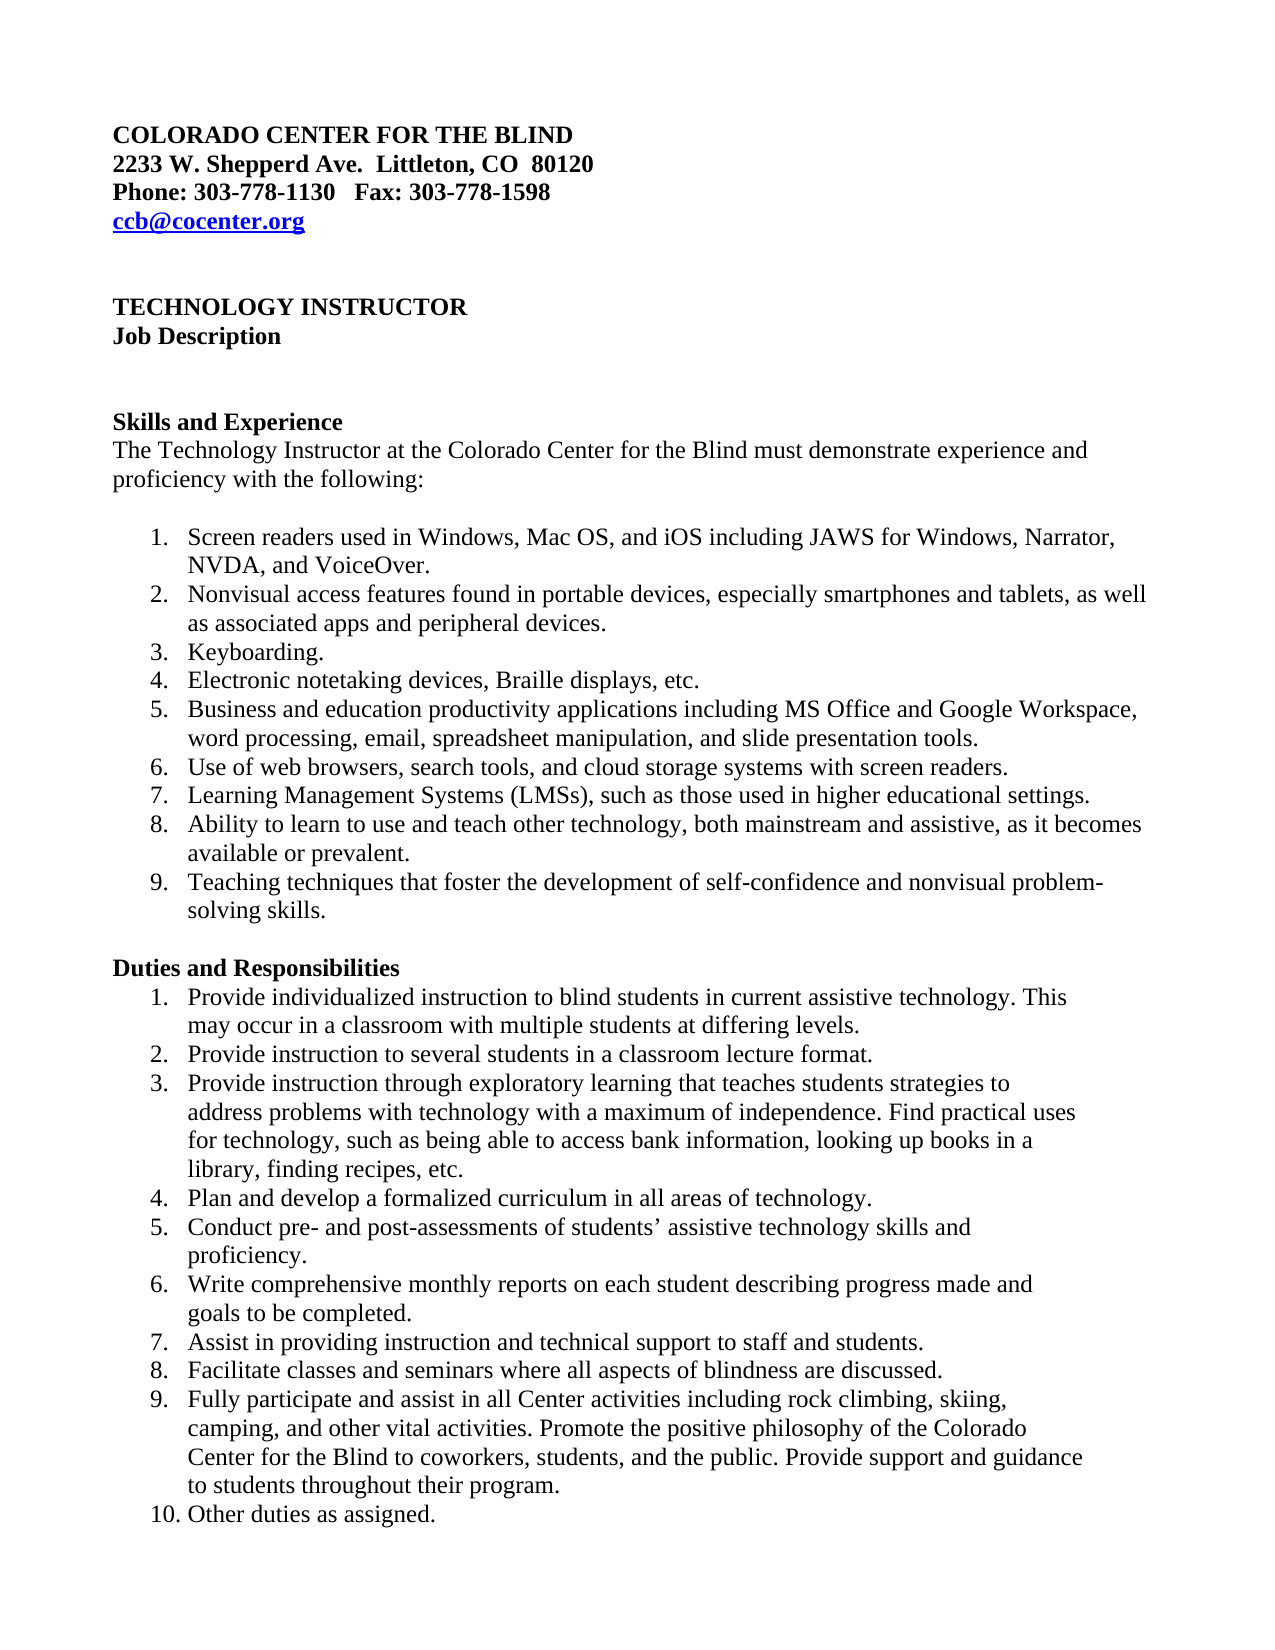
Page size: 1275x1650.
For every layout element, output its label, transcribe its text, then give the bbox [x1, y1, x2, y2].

list Use of web browsers, search tools, and cloud storage systems with screen readers. [150, 752, 1162, 781]
list Provide instruction to several students in a classroom lecture format. [150, 1039, 1087, 1068]
list Provide individualized instruction to blind students in current assistive technology. This may occur in a classroom with multiple students at differing levels. [150, 982, 1087, 1039]
list Screen readers used in Windows, Mac OS, and iOS including JAWS for Windows, Narrator, NVDA, and VoiceOver. [150, 522, 1162, 579]
text COLORADO CENTER FOR THE BLIND [112, 120, 1162, 149]
text The Technology Instructor at the Colorado Center for the Blind must demonstrate experience and proficiency with the following: [112, 436, 1162, 493]
list Other duties as assigned. [150, 1499, 1162, 1528]
subtitle Duties and Responsibilities [112, 953, 1162, 982]
list Facilitate classes and seminars where all aspects of blindness are discussed. [150, 1356, 1087, 1384]
text ccb@cocenter.org [112, 206, 1162, 235]
list Electronic notetaking devices, Braille displays, etc. [150, 666, 1162, 694]
text Phone: 303-778-1130 Fax: 303-778-1598 [112, 177, 1162, 206]
list Write comprehensive monthly reports on each student describing progress made and goals to be completed. [150, 1269, 1087, 1327]
list Keyboarding. [150, 637, 1162, 666]
list Business and education productivity applications including MS Office and Google Workspace, word processing, email, spreadsheet manipulation, and slide presentation tools. [150, 694, 1162, 752]
subtitle Job Description [112, 321, 1162, 350]
list Assist in providing instruction and technical support to staff and students. [150, 1327, 1087, 1356]
list Conduct pre- and post-assessments of students’ assistive technology skills and proficiency. [150, 1212, 1087, 1269]
list Nonvisual access features found in portable devices, especially smartphones and tablets, as well as associated apps and peripheral devices. [150, 579, 1162, 637]
list Teaching techniques that foster the development of self-confidence and nonvisual problem-solving skills. [150, 867, 1162, 924]
list Provide instruction through exploratory learning that teaches students strategies to address problems with technology with a maximum of independence. Find practical uses for technology, such as being able to access bank information, looking up books in a library, finding recipes, etc. [150, 1068, 1087, 1183]
text 2233 W. Shepperd Ave. Littleton, CO 80120 [112, 149, 1162, 177]
list Learning Management Systems (LMSs), such as those used in higher educational settings. [150, 781, 1162, 809]
list Ability to learn to use and teach other technology, both mainstream and assistive, as it becomes available or prevalent. [150, 809, 1162, 867]
subtitle Skills and Experience [112, 407, 1162, 436]
subtitle TECHNOLOGY INSTRUCTOR [112, 292, 1162, 321]
list Plan and develop a formalized curriculum in all areas of technology. [150, 1183, 1087, 1212]
list Fully participate and assist in all Center activities including rock climbing, skiing, camping, and other vital activities. Promote the positive philosophy of the Colorado Center for the Blind to coworkers, students, and the public. Provide support and guidance to students throughout their program. [150, 1384, 1087, 1499]
